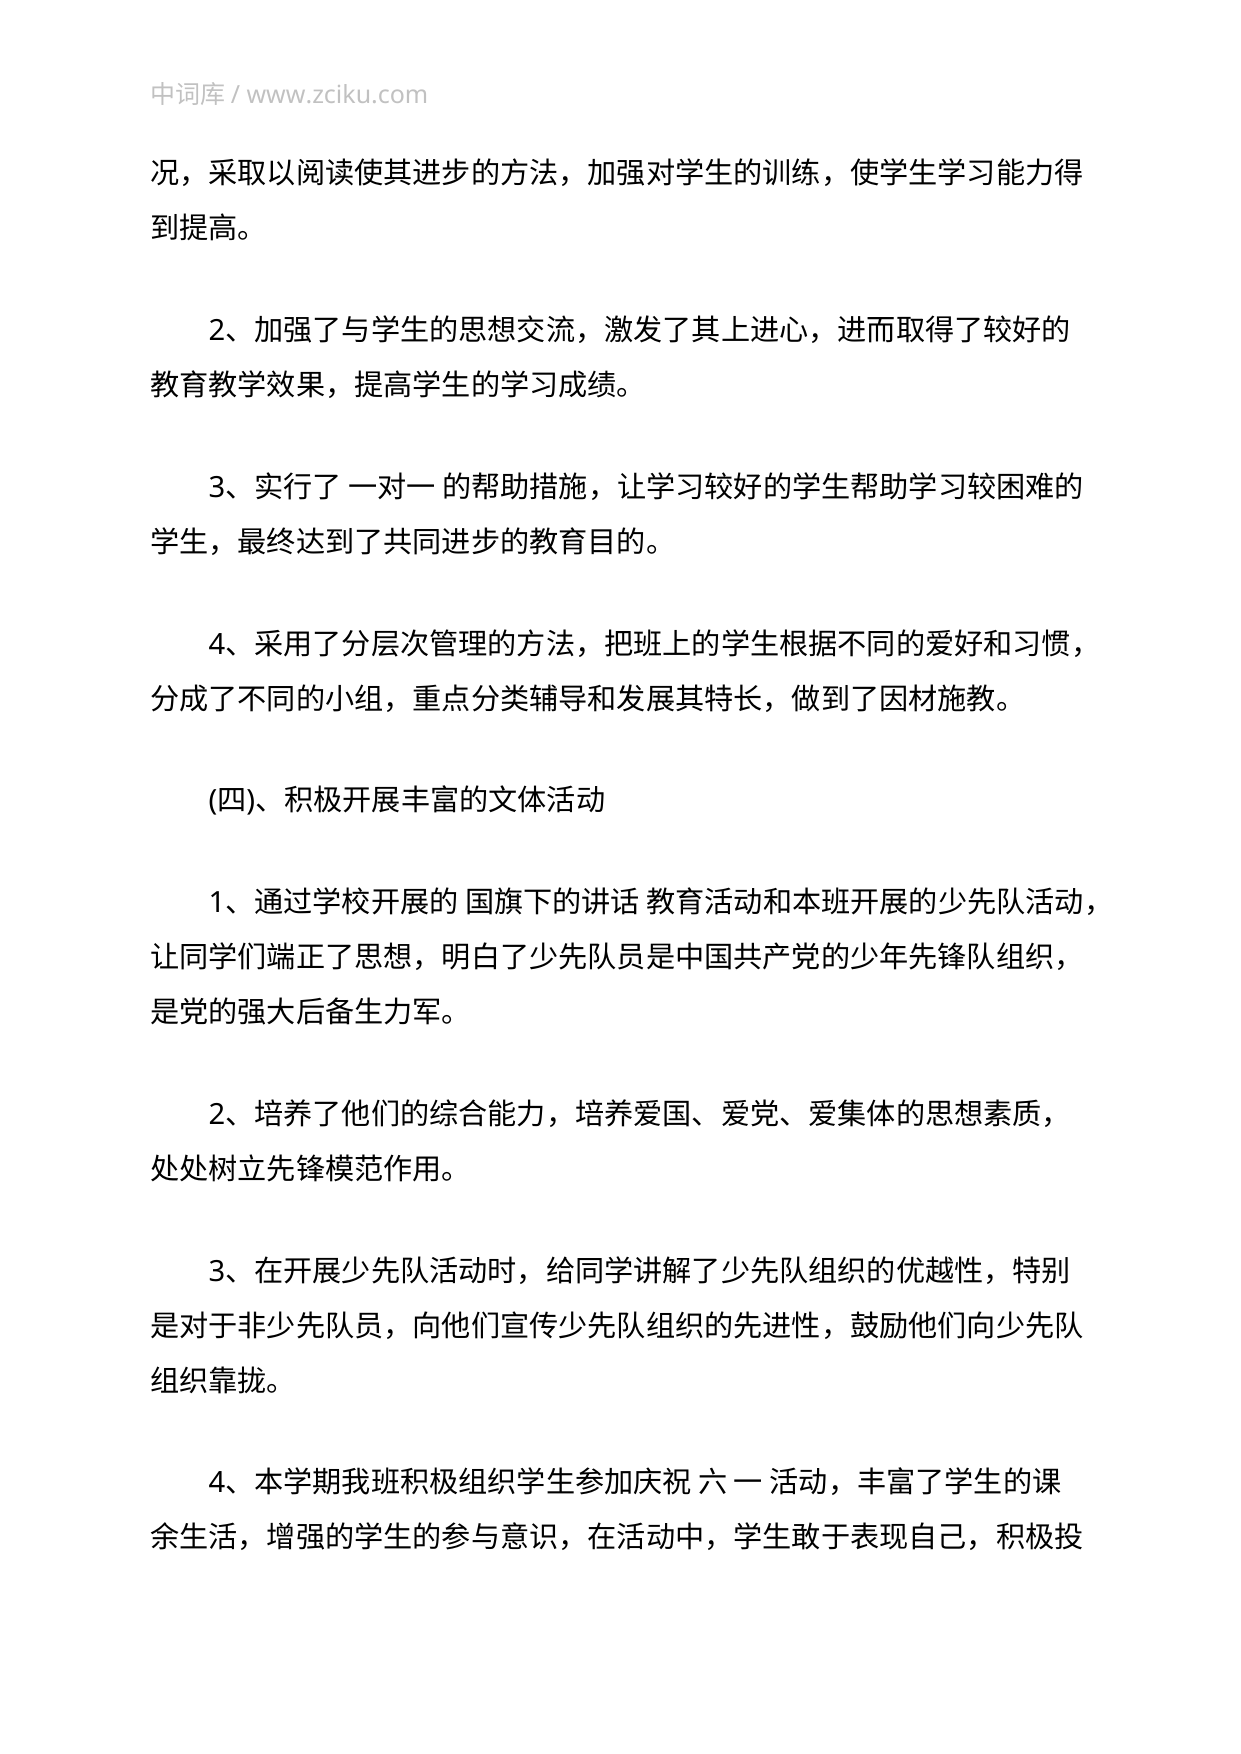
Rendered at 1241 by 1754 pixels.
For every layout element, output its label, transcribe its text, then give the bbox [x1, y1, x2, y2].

text 4、采用了分层次管理的方法，把班上的学生根据不同的爱好和习惯，分成了不同的小组，重点分类辅导和发展其特长，做到了因材施教。 [150, 620, 1090, 717]
text 1、通过学校开展的 国旗下的讲话 教育活动和本班开展的少先队活动，让同学们端正了思想，明白了少先队员是中国共产党的少年先锋队组织，是党的强大后备生力军。 [150, 879, 1090, 1031]
text (四)、积极开展丰富的文体活动 [150, 777, 1090, 819]
text 3、实行了 一对一 的帮助措施，让学习较好的学生帮助学习较困难的学生，最终达到了共同进步的教育目的。 [150, 463, 1090, 561]
text 3、在开展少先队活动时，给同学讲解了少先队组织的优越性，特别是对于非少先队员，向他们宣传少先队组织的先进性，鼓励他们向少先队组织靠拢。 [150, 1247, 1090, 1399]
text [150, 150, 1090, 247]
text 2、加强了与学生的思想交流，激发了其上进心，进而取得了较好的教育教学效果，提高学生的学习成绩。 [150, 307, 1090, 404]
text 2、培养了他们的综合能力，培养爱国、爱党、爱集体的思想素质，处处树立先锋模范作用。 [150, 1091, 1090, 1188]
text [150, 1459, 1090, 1556]
